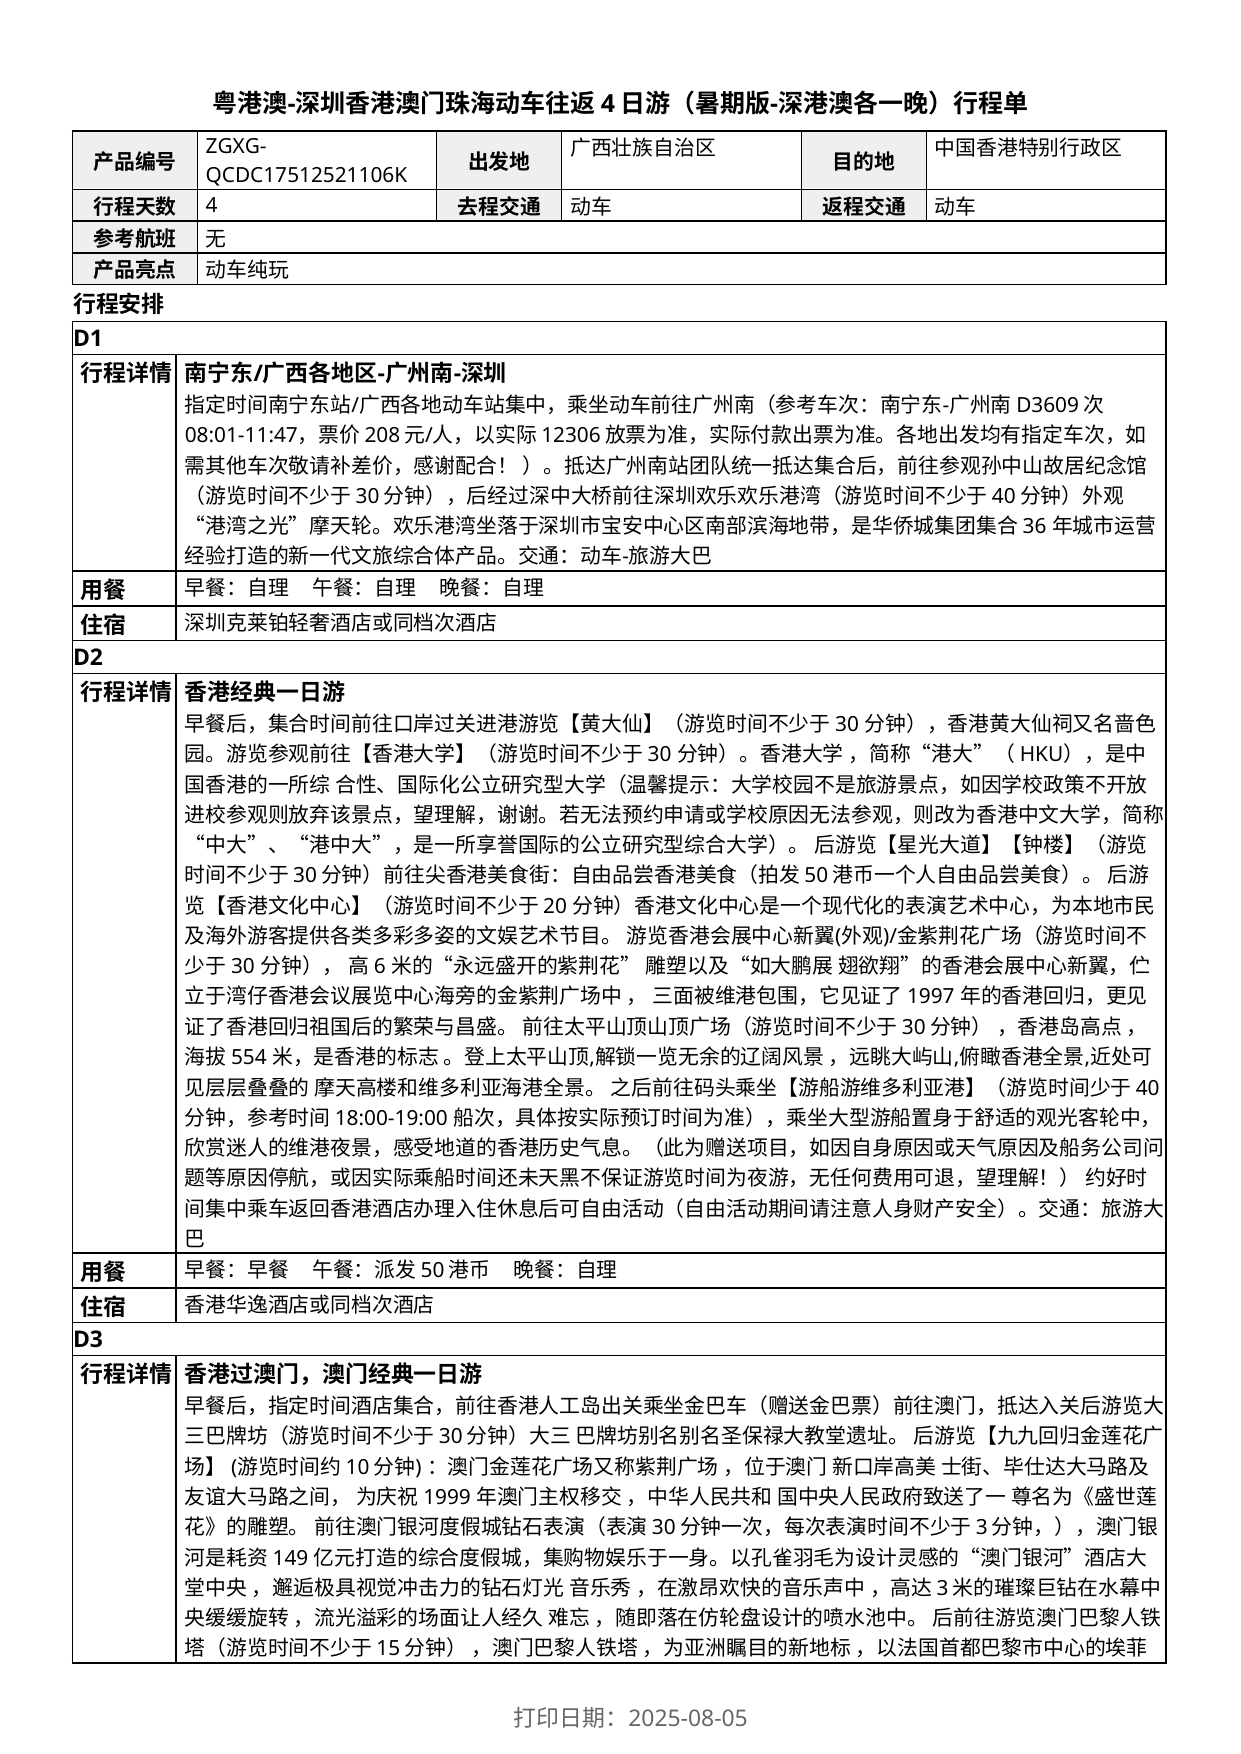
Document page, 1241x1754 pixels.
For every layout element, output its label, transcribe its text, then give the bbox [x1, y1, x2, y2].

table_cell 早餐：自理 午餐：自理 晚餐：自理 [177, 572, 1165, 605]
table_header ZGXG-QCDC17512521106K [198, 132, 436, 188]
table_cell 动车纯玩 [198, 254, 1165, 284]
table_cell 住宿 [73, 1289, 175, 1322]
table_cell 早餐：早餐 午餐：派发50港币 晚餐：自理 [177, 1254, 1165, 1287]
table_cell 南宁东/广西各地区-广州南-深圳 指定时间南宁东站/广西各地动车站集中，乘坐动车前往广州南（参考车次：南宁东-广州南 D3609次 08:01-11:47，票价208元/人，以实际12306放票为准，实际付款出票为准。各地出发均有指定车次，如需其他车次敬请补差价，感谢配合！ ）。抵达广州南站团队统一抵达集合后，前往参观孙中山故居纪念馆（游览时间不少于30分钟），后经过深中大桥前往深圳欢乐欢乐港湾（游览时间不少于40分钟）外观“港湾之光”摩天轮。欢乐港湾坐落于深圳市宝安中心区南部滨海地带，是华侨城集团集合 36 年城市运营经验打造的新一代文旅综合体产品。 [177, 355, 1165, 570]
table_cell 香港经典一日游 早餐后，集合时间前往口岸过关进港游览【黄大仙】（游览时间不少于 30 分钟），香港黄大仙祠又名啬色园。游览参观前往【香港大学】（游览时间不少于 30 分钟）。香港大学 ，简称“港大”（ HKU），是中国香港的一所综 合性、国际化公立研究型大学（温馨提示：大学校园不是旅游景点，如因学校政策不开放进校参观则放弃该景点，望理解，谢谢。若无法预约申请或学校原因无法参观，则改为香港中文大学，简称“中大”、“港中大”，是一所享誉国际的公立研究型综合大学）。 后游览【星光大道】【钟楼】（游览时间不少于30分钟）前往尖香港美食街：自由品尝香港美食（拍发50港币一个人自由品尝美食）。 后游览【香港文化中心】（游览时间不少于20 分钟）香港文化中心是一个现代化的表演艺术中心，为本地市民及海外游客提供各类多彩多姿的文娱艺术节目。 游览香港会展中心新翼(外观)/金紫荆花广场（游览时间不少于 30 分钟）， 高 6 米的“永远盛开的紫荆花” 雕塑以及“如大鹏展 翅欲翔”的香港会展中心新翼，伫立于湾仔香港会议展览中心海旁的金紫荆广场中 ， 三面被维港包围，它见证了 1997 年的香港回归，更见证了香港回归祖国后的繁荣与昌盛。 前往太平山顶山顶广场（游览时间不少于30分钟） ，香港岛高点 ，海拔 554 米，是香港的标志 。登上太平山顶,解锁一览无余的辽阔风景 ，远眺大屿山,俯瞰香港全景,近处可见层层叠叠的 摩天高楼和维多利亚海港全景。 之后前往码头乘坐【游船游维多利亚港】（游览时间少于40分钟，参考时间18:00-19:00 船次，具体按实际预订时间为准），乘坐大型游船置身于舒适的观光客轮中，欣赏迷人的维港夜景，感受地道的香港历史气息。（此为赠送项目，如因自身原因或天气原因及船务公司问题等原因停航，或因实际乘船时间还未天黑不保证游览时间为夜游，无任何费用可退，望理解！） 约好时间集中乘车返回香港酒店办理入住休息后可自由活动（自由活动期间请注意人身财产安全）。 [177, 674, 1165, 1252]
table_cell 用餐 [73, 1254, 175, 1287]
table_cell D2 [73, 641, 1165, 672]
table_cell 动车 [927, 190, 1165, 220]
table_header 产品编号 [73, 132, 197, 188]
table_cell 行程天数 [73, 190, 197, 220]
text 行程安排 [73, 286, 1167, 319]
table_header 中国香港特别行政区 [927, 132, 1165, 188]
table_header 广西壮族自治区 [562, 132, 801, 188]
table_cell 无 [198, 222, 1165, 252]
table_header D1 [73, 322, 1165, 353]
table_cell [177, 1356, 1165, 1662]
table_cell 深圳克莱铂轻奢酒店或同档次酒店 [177, 607, 1165, 640]
table_cell 去程交通 [437, 190, 561, 220]
table_cell 行程详情 [73, 1356, 175, 1662]
table_cell D3 [73, 1323, 1165, 1354]
table_cell 返程交通 [802, 190, 926, 220]
table_cell 动车 [562, 190, 801, 220]
table_cell 行程详情 [73, 355, 175, 570]
table_header 目的地 [802, 132, 926, 188]
table_cell 用餐 [73, 572, 175, 605]
table_header 出发地 [437, 132, 561, 188]
table_cell 参考航班 [73, 222, 197, 252]
table_cell 住宿 [73, 607, 175, 640]
table_cell 4 [198, 190, 436, 220]
text 粤港澳-深圳香港澳门珠海动车往返4日游（暑期版-深港澳各一晚）行程单 [73, 83, 1167, 119]
table_cell 香港华逸酒店或同档次酒店 [177, 1289, 1165, 1322]
table_cell 产品亮点 [73, 254, 197, 284]
table_cell 行程详情 [73, 674, 175, 1252]
